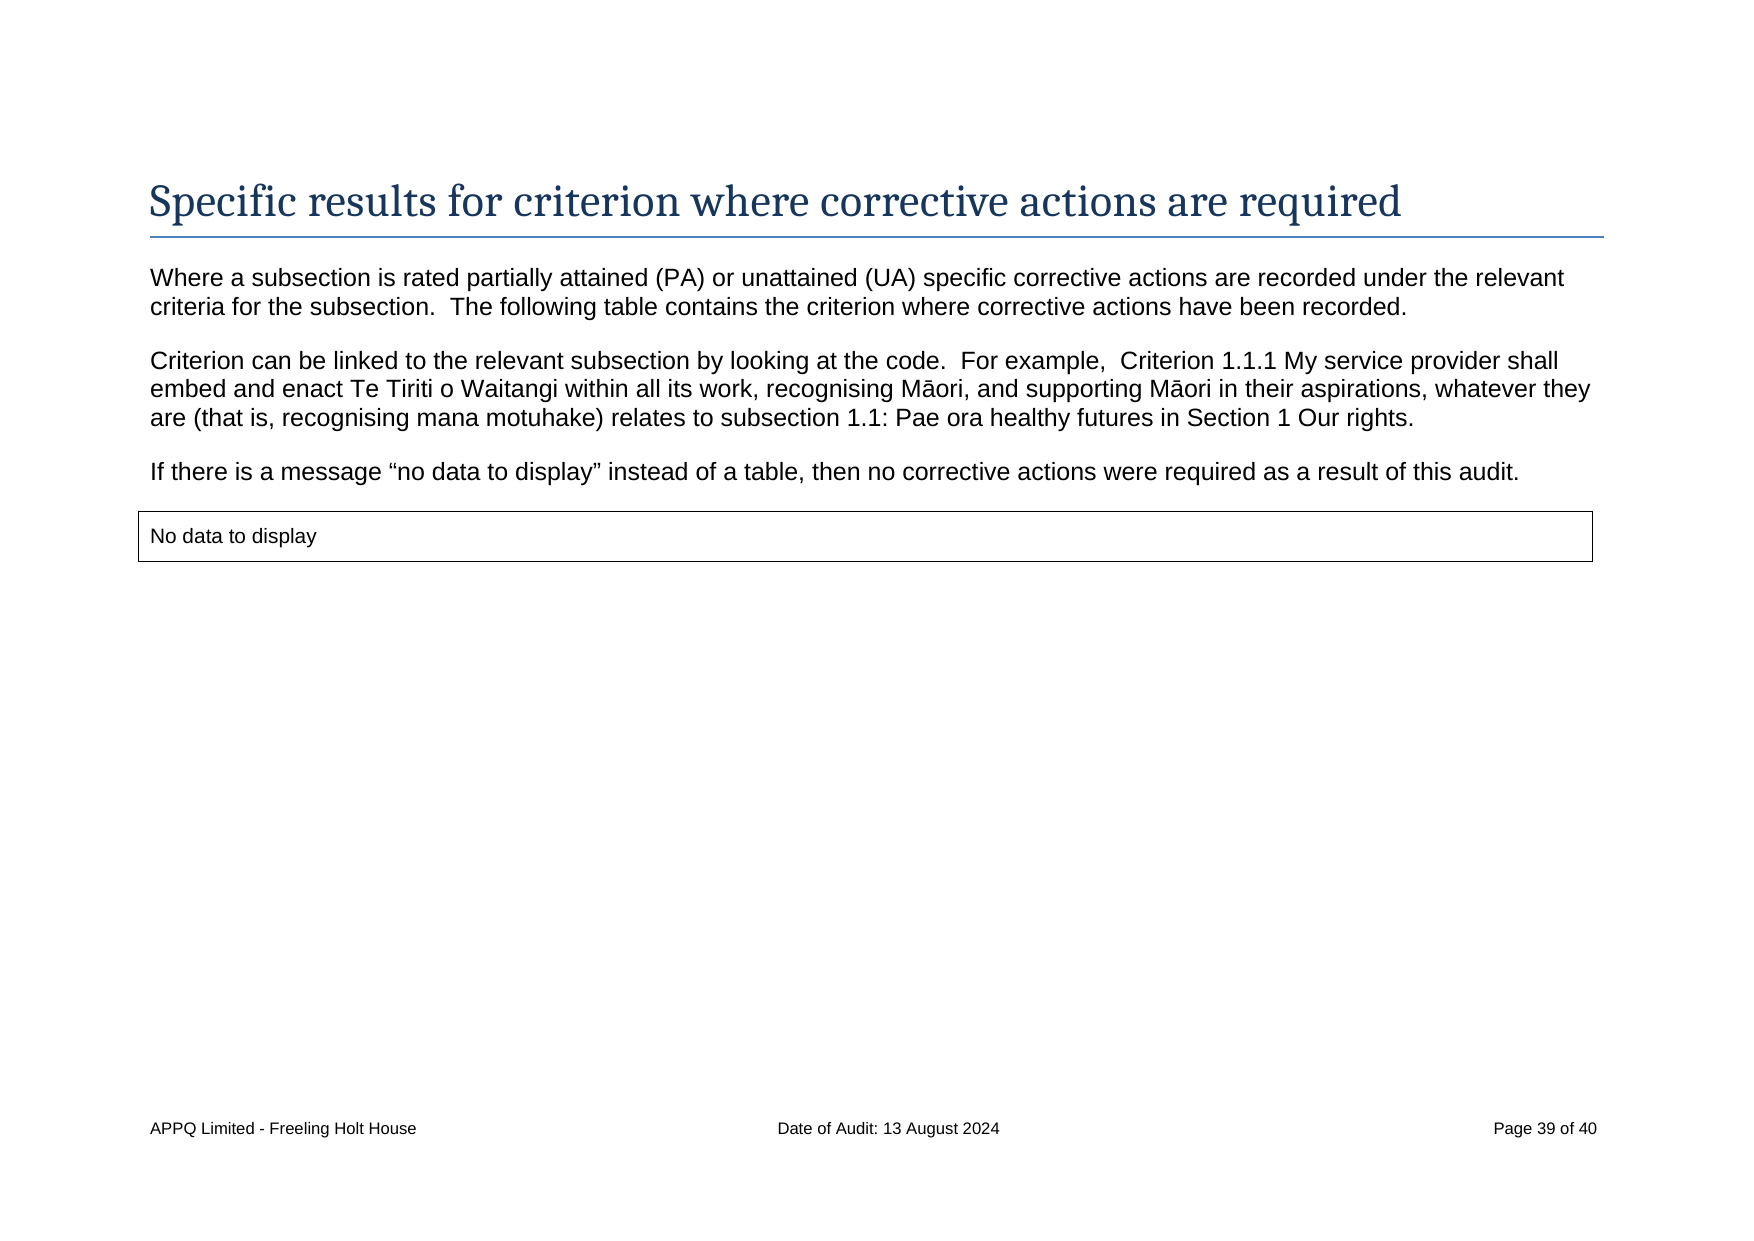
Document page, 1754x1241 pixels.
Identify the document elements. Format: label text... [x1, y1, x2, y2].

table_header No data to display [139, 512, 1592, 561]
subtitle Specific results for criterion where corrective actions are required [150, 175, 1604, 236]
text Where a subsection is rated partially attained (PA) or unattained (UA) specific corrective actions are recorded under the relevant criteria for the subsection. The following table contains the criterion where corrective actions have been recorded. [150, 263, 1604, 321]
text Criterion can be linked to the relevant subsection by looking at the code. For example, Criterion 1.1.1 My service provider shall embed and enact Te Tiriti o Waitangi within all its work, recognising Māori, and supporting Māori in their aspirations, whatever they are (that is, recognising mana motuhake) relates to subsection 1.1: Pae ora healthy futures in Section 1 Our rights. [150, 346, 1604, 432]
text If there is a message “no data to display” instead of a table, then no corrective actions were required as a result of this audit. [150, 457, 1604, 486]
